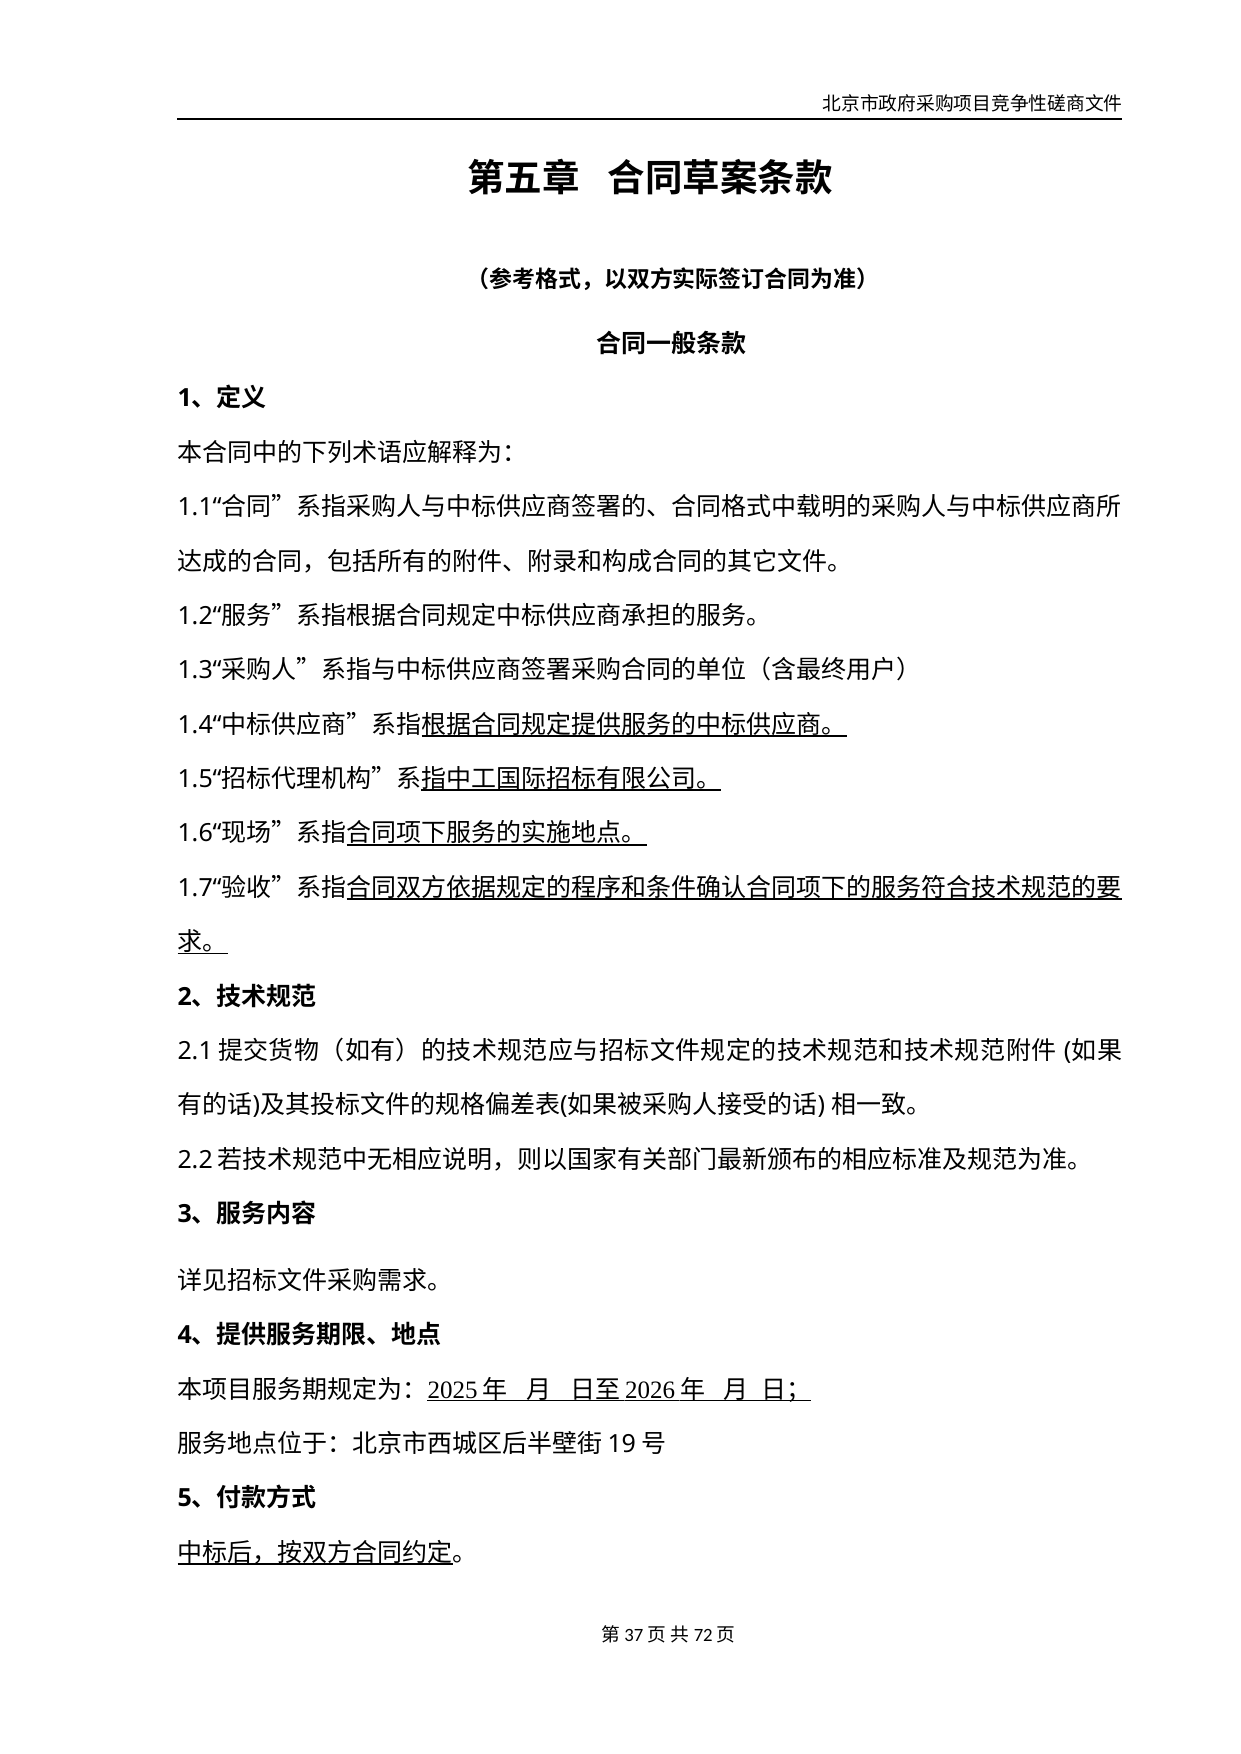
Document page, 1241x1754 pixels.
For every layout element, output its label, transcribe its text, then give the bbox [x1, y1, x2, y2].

text 服务地点位于：北京市西城区后半壁街19号 [177, 1423, 1122, 1460]
text 1.6“现场”系指合同项下服务的实施地点。 [177, 813, 1122, 849]
text 本合同中的下列术语应解释为： [177, 432, 1122, 468]
text 中标后，按双方合同约定。 [177, 1532, 1122, 1568]
text 2.2若技术规范中无相应说明，则以国家有关部门最新颁布的相应标准及规范为准。 [177, 1139, 1122, 1175]
text 1.5“招标代理机构”系指中工国际招标有限公司。 [177, 758, 1122, 795]
list 第五章 合同草案条款 [177, 148, 1122, 202]
text 5、付款方式 [177, 1478, 1122, 1514]
text 1.3“采购人”系指与中标供应商签署采购合同的单位（含最终用户） [177, 650, 1122, 686]
subtitle 合同一般条款 [221, 323, 1122, 360]
text 2.1提交货物（如有）的技术规范应与招标文件规定的技术规范和技术规范附件 (如果有的话)及其投标文件的规格偏差表(如果被采购人接受的话) 相一致。 [177, 1030, 1122, 1121]
text 2、技术规范 [177, 976, 1122, 1012]
text 4、提供服务期限、地点 [177, 1315, 1122, 1351]
text 1、定义 [177, 378, 1122, 414]
text 3、服务内容 [177, 1193, 1122, 1230]
text 本项目服务期规定为：2025年 月 日至2026年 月 日； [177, 1369, 1122, 1405]
text 1.1“合同”系指采购人与中标供应商签署的、合同格式中载明的采购人与中标供应商所达成的合同，包括所有的附件、附录和构成合同的其它文件。 [177, 487, 1122, 577]
text 1.4“中标供应商”系指根据合同规定提供服务的中标供应商。 [177, 704, 1122, 740]
text （参考格式，以双方实际签订合同为准） [177, 261, 1122, 294]
text 1.2“服务”系指根据合同规定中标供应商承担的服务。 [177, 595, 1122, 632]
text 1.7“验收”系指合同双方依据规定的程序和条件确认合同项下的服务符合技术规范的要求。 [177, 867, 1122, 958]
text 详见招标文件采购需求。 [177, 1260, 1122, 1297]
